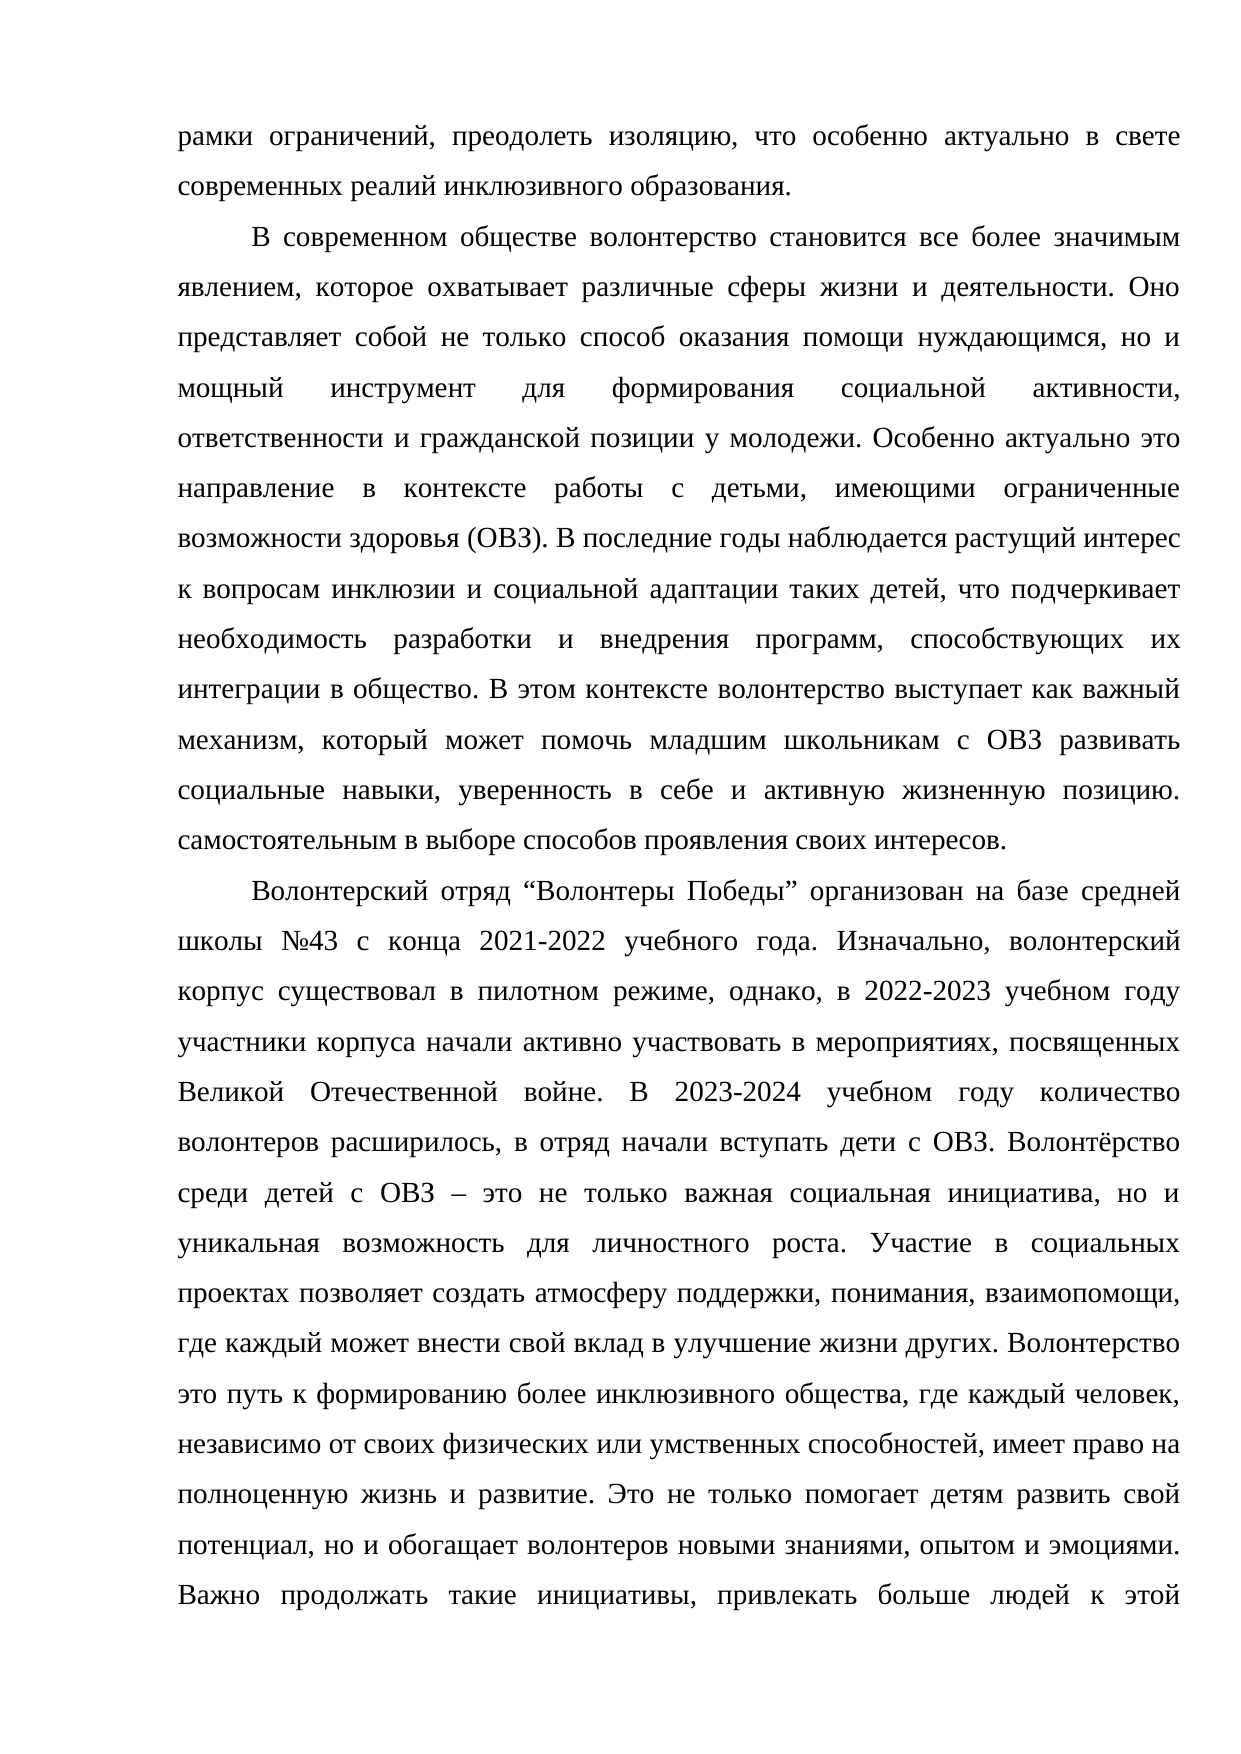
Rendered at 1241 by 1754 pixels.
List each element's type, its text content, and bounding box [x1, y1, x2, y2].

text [177, 873, 1181, 1611]
text В современном обществе волонтерство становится все более значимым явлением, которое охватывает различные сферы жизни и деятельности. Оно представляет собой не только способ оказания помощи нуждающимся, но и мощный инструмент для формирования социальной активности, ответственности и гражданской позиции у молодежи. Особенно актуально это направление в контексте работы с детьми, имеющими ограниченные возможности здоровья (ОВЗ). В последние годы наблюдается растущий интерес к вопросам инклюзии и социальной адаптации таких детей, что подчеркивает необходимость разработки и внедрения программ, способствующих их интеграции в общество. В этом контексте волонтерство выступает как важный механизм, который может помочь младшим школьникам с ОВЗ развивать социальные навыки, уверенность в себе и активную жизненную позицию. самостоятельным в выборе способов проявления своих интересов. [177, 219, 1181, 856]
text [177, 118, 1181, 202]
